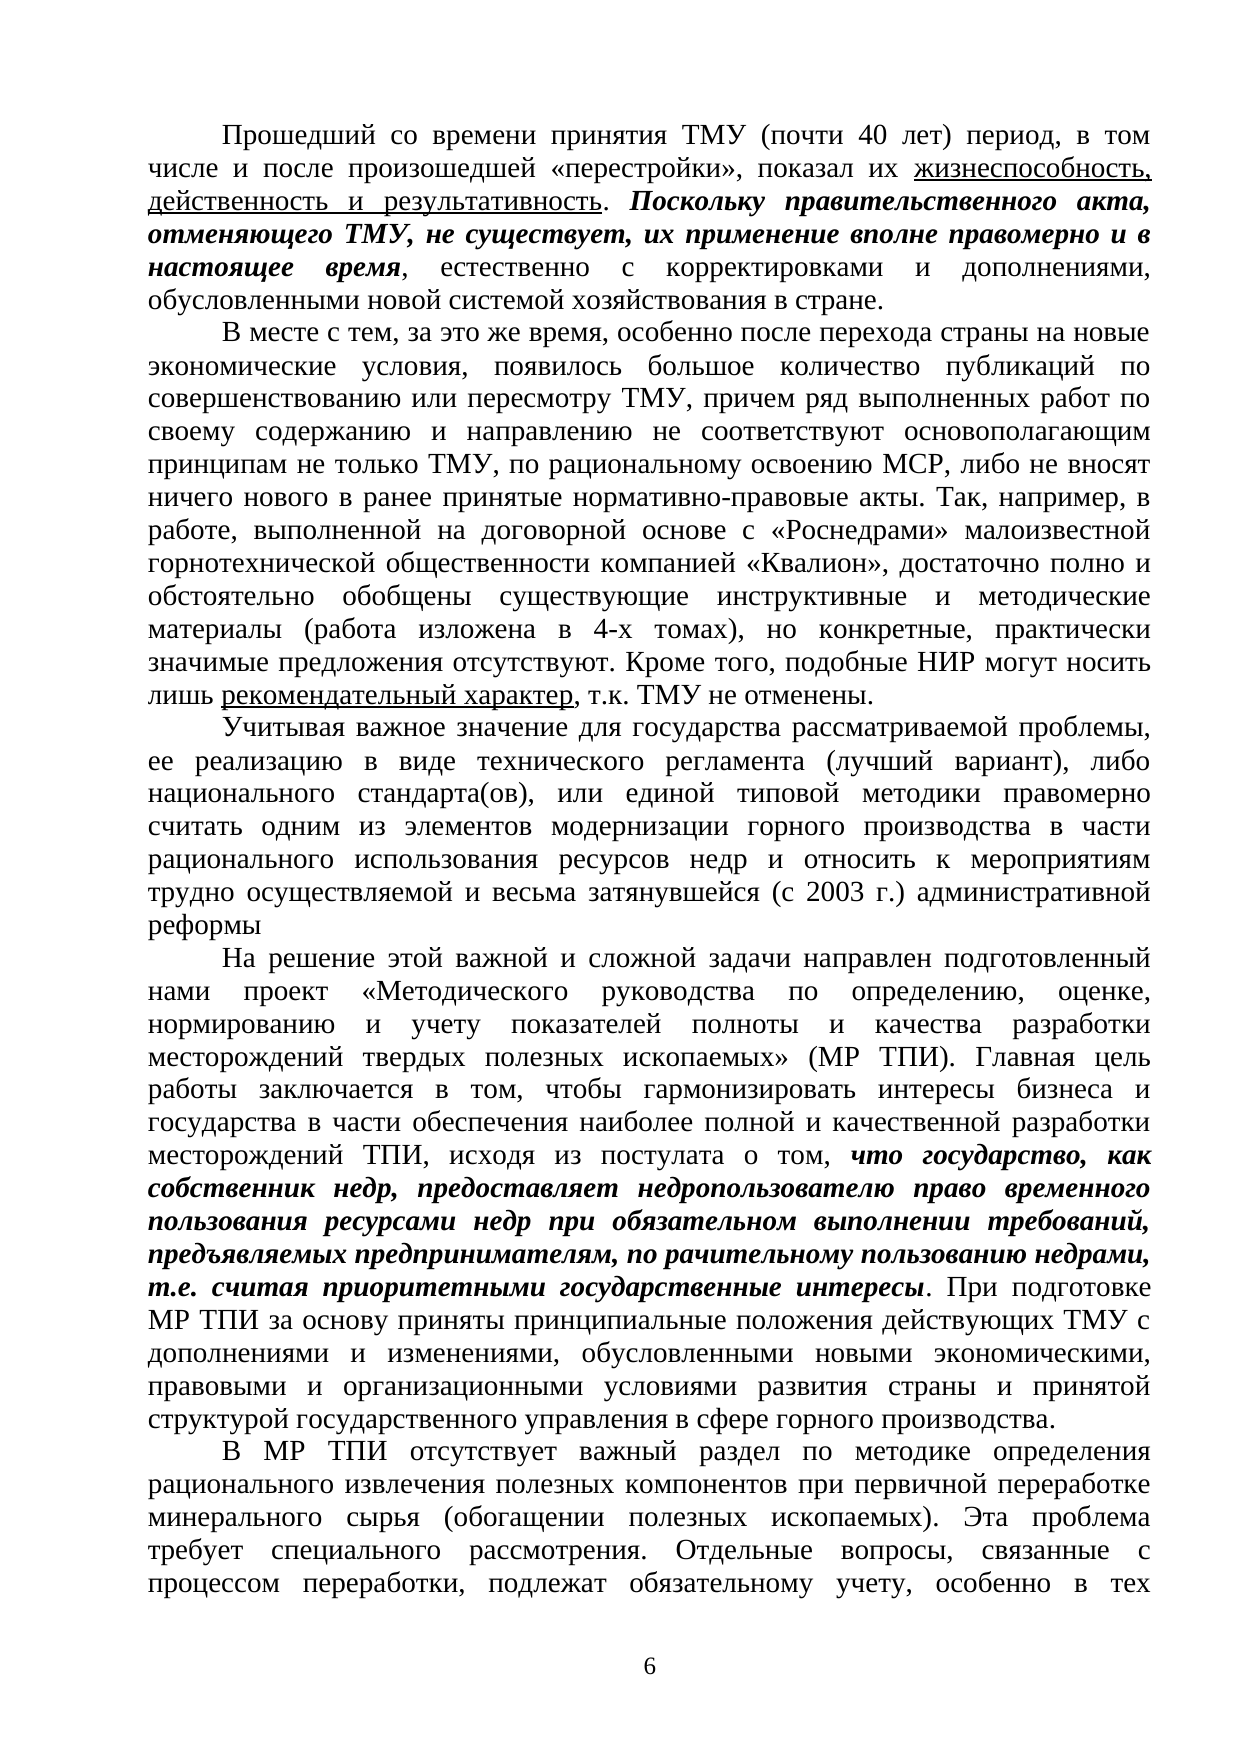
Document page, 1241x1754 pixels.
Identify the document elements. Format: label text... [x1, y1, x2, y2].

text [148, 1434, 1152, 1599]
text Прошедший со времени принятия ТМУ (почти 40 лет) период, в том числе и после произошедшей «перестройки», показал их жизнеспособность, действенность и результативность. Поскольку правительственного акта, отменяющего ТМУ, не существует, их применение вполне правомерно и в настоящее время, естественно с корректировками и дополнениями, обусловленными новой системой хозяйствования в стране. [148, 118, 1152, 316]
text Учитывая важное значение для государства рассматриваемой проблемы, ее реализацию в виде технического регламента (лучший вариант), либо национального стандарта(ов), или единой типовой методики правомерно считать одним из элементов модернизации горного производства в части рационального использования ресурсов недр и относить к мероприятиям трудно осуществляемой и весьма затянувшейся (с .) административной реформы [148, 710, 1152, 941]
text На решение этой важной и сложной задачи направлен подготовленный нами проект «Методического руководства по определению, оценке, нормированию и учету показателей полноты и качества разработки месторождений твердых полезных ископаемых» (МР ТПИ). Главная цель работы заключается в том, чтобы гармонизировать интересы бизнеса и государства в части обеспечения наиболее полной и качественной разработки месторождений ТПИ, исходя из постулата о том, что государство, как собственник недр, предоставляет недропользователю право временного пользования ресурсами недр при обязательном выполнении требований, предъявляемых предпринимателям, по рачительному пользованию недрами, т.е. считая приоритетными государственные интересы. При подготовке МР ТПИ за основу приняты принципиальные положения действующих ТМУ с дополнениями и изменениями, обусловленными новыми экономическими, правовыми и организационными условиями развития страны и принятой структурой государственного управления в сфере горного производства. [148, 941, 1152, 1434]
text В месте с тем, за это же время, особенно после перехода страны на новые экономические условия, появилось большое количество публикаций по совершенствованию или пересмотру ТМУ, причем ряд выполненных работ по своему содержанию и направлению не соответствуют основополагающим принципам не только ТМУ, по рациональному освоению МСР, либо не вносят ничего нового в ранее принятые нормативно-правовые акты. Так, например, в работе, выполненной на договорной основе с «Роснедрами» малоизвестной горнотехнической общественности компанией «Квалион», достаточно полно и обстоятельно обобщены существующие инструктивные и методические материалы (работа изложена в 4-х томах), но конкретные, практически значимые предложения отсутствуют. Кроме того, подобные НИР могут носить лишь рекомендательный характер, т.к. ТМУ не отменены. [148, 316, 1152, 710]
